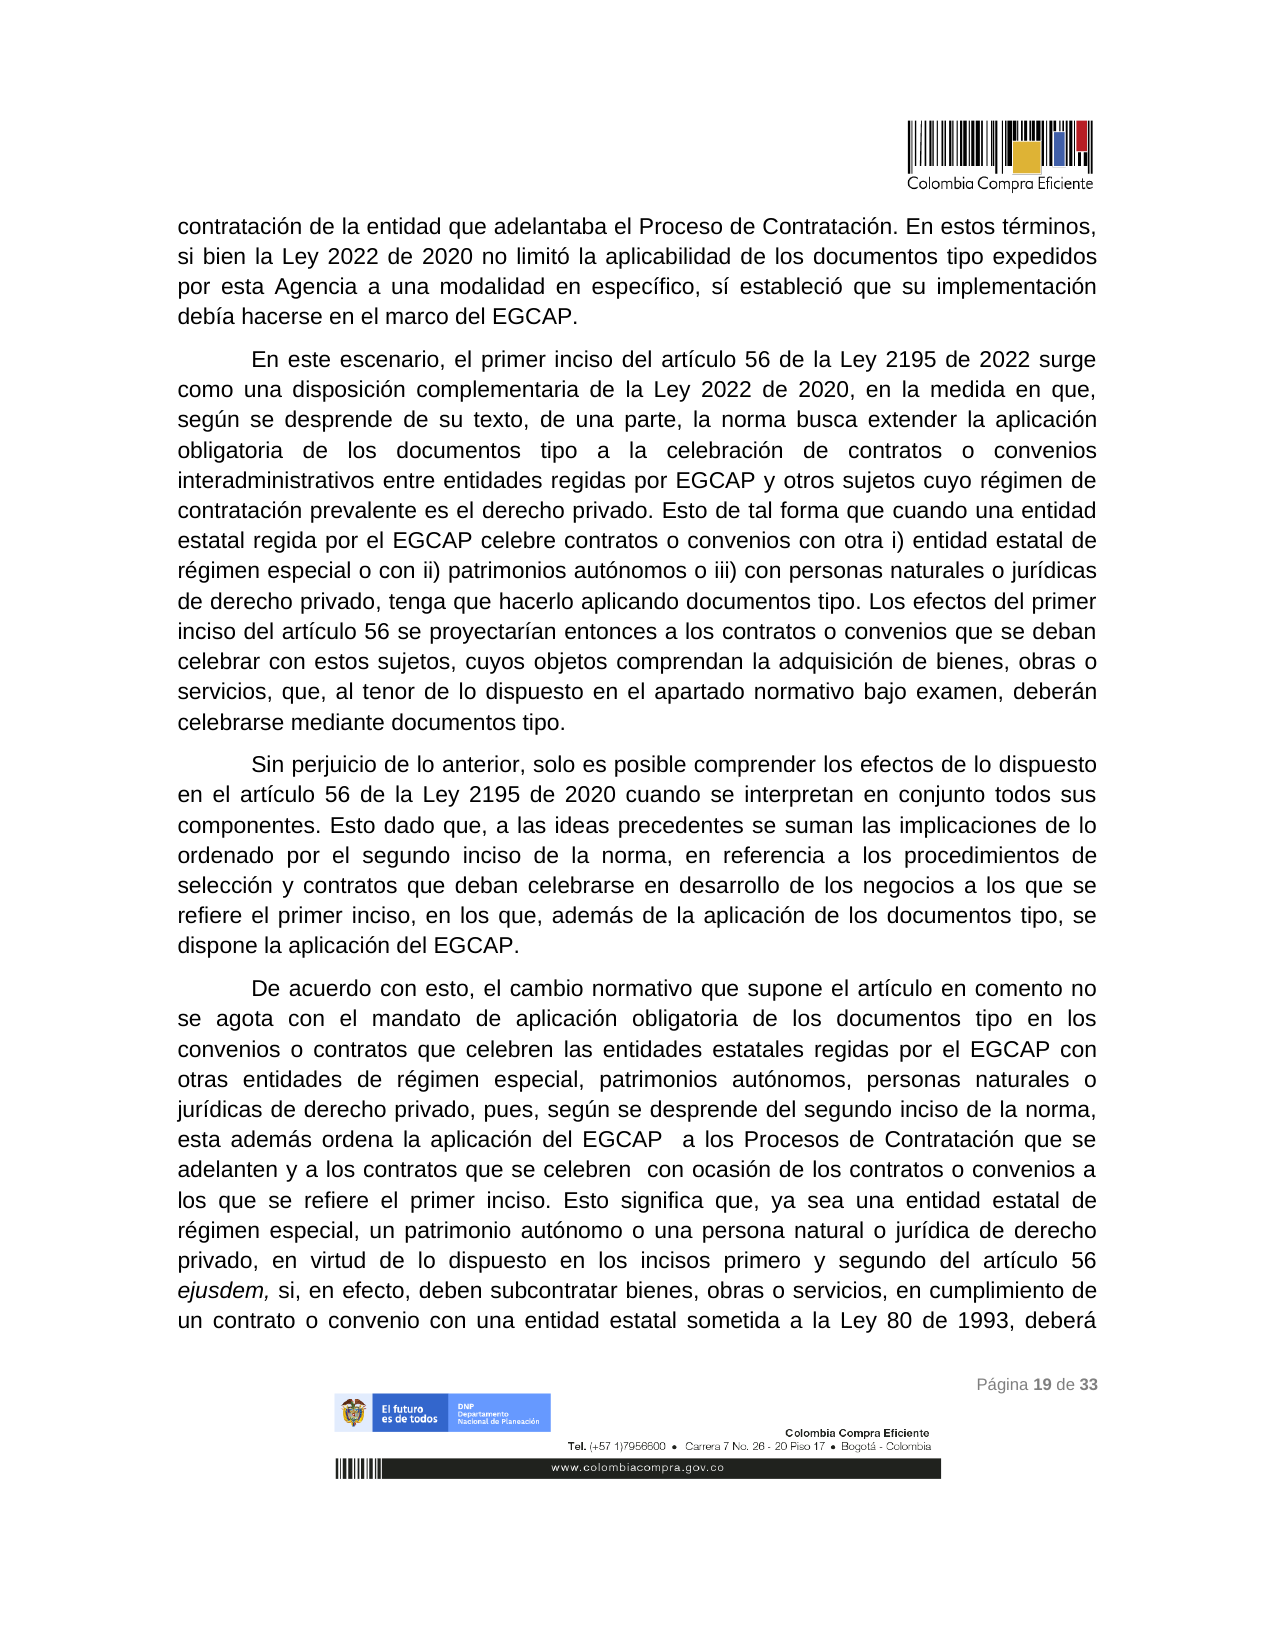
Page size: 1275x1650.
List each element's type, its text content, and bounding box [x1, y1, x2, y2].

picture [334, 1393, 942, 1479]
picture [899, 114, 1099, 196]
text En este escenario, el primer inciso del artículo 56 de la Ley 2195 de 2022 surge como una disposición complementaria de la Ley 2022 de 2020, en la medida en que, según se desprende de su texto, de una parte, la norma busca extender la aplicación obligatoria de los documentos tipo a la celebración de contratos o convenios interadministrativos entre entidades regidas por EGCAP y otros sujetos cuyo régimen de contratación prevalente es el derecho privado. Esto de tal forma que cuando una entidad estatal regida por el EGCAP celebre contratos o convenios con otra i) entidad estatal de régimen especial o con ii) patrimonios autónomos o iii) con personas naturales o jurídicas de derecho privado, tenga que hacerlo aplicando documentos tipo. Los efectos del primer inciso del artículo 56 se proyectarían entonces a los contratos o convenios que se deban celebrar con estos sujetos, cuyos objetos comprendan la adquisición de bienes, obras o servicios, que, al tenor de lo dispuesto en el apartado normativo bajo examen, deberán celebrarse mediante documentos tipo. [177, 346, 1098, 735]
text Sin perjuicio de lo anterior, solo es posible comprender los efectos de lo dispuesto en el artículo 56 de la Ley 2195 de 2020 cuando se interpretan en conjunto todos sus componentes. Esto dado que, a las ideas precedentes se suman las implicaciones de lo ordenado por el segundo inciso de la norma, en referencia a los procedimientos de selección y contratos que deban celebrarse en desarrollo de los negocios a los que se refiere el primer inciso, en los que, además de la aplicación de los documentos tipo, se dispone la aplicación del EGCAP. [177, 751, 1098, 959]
